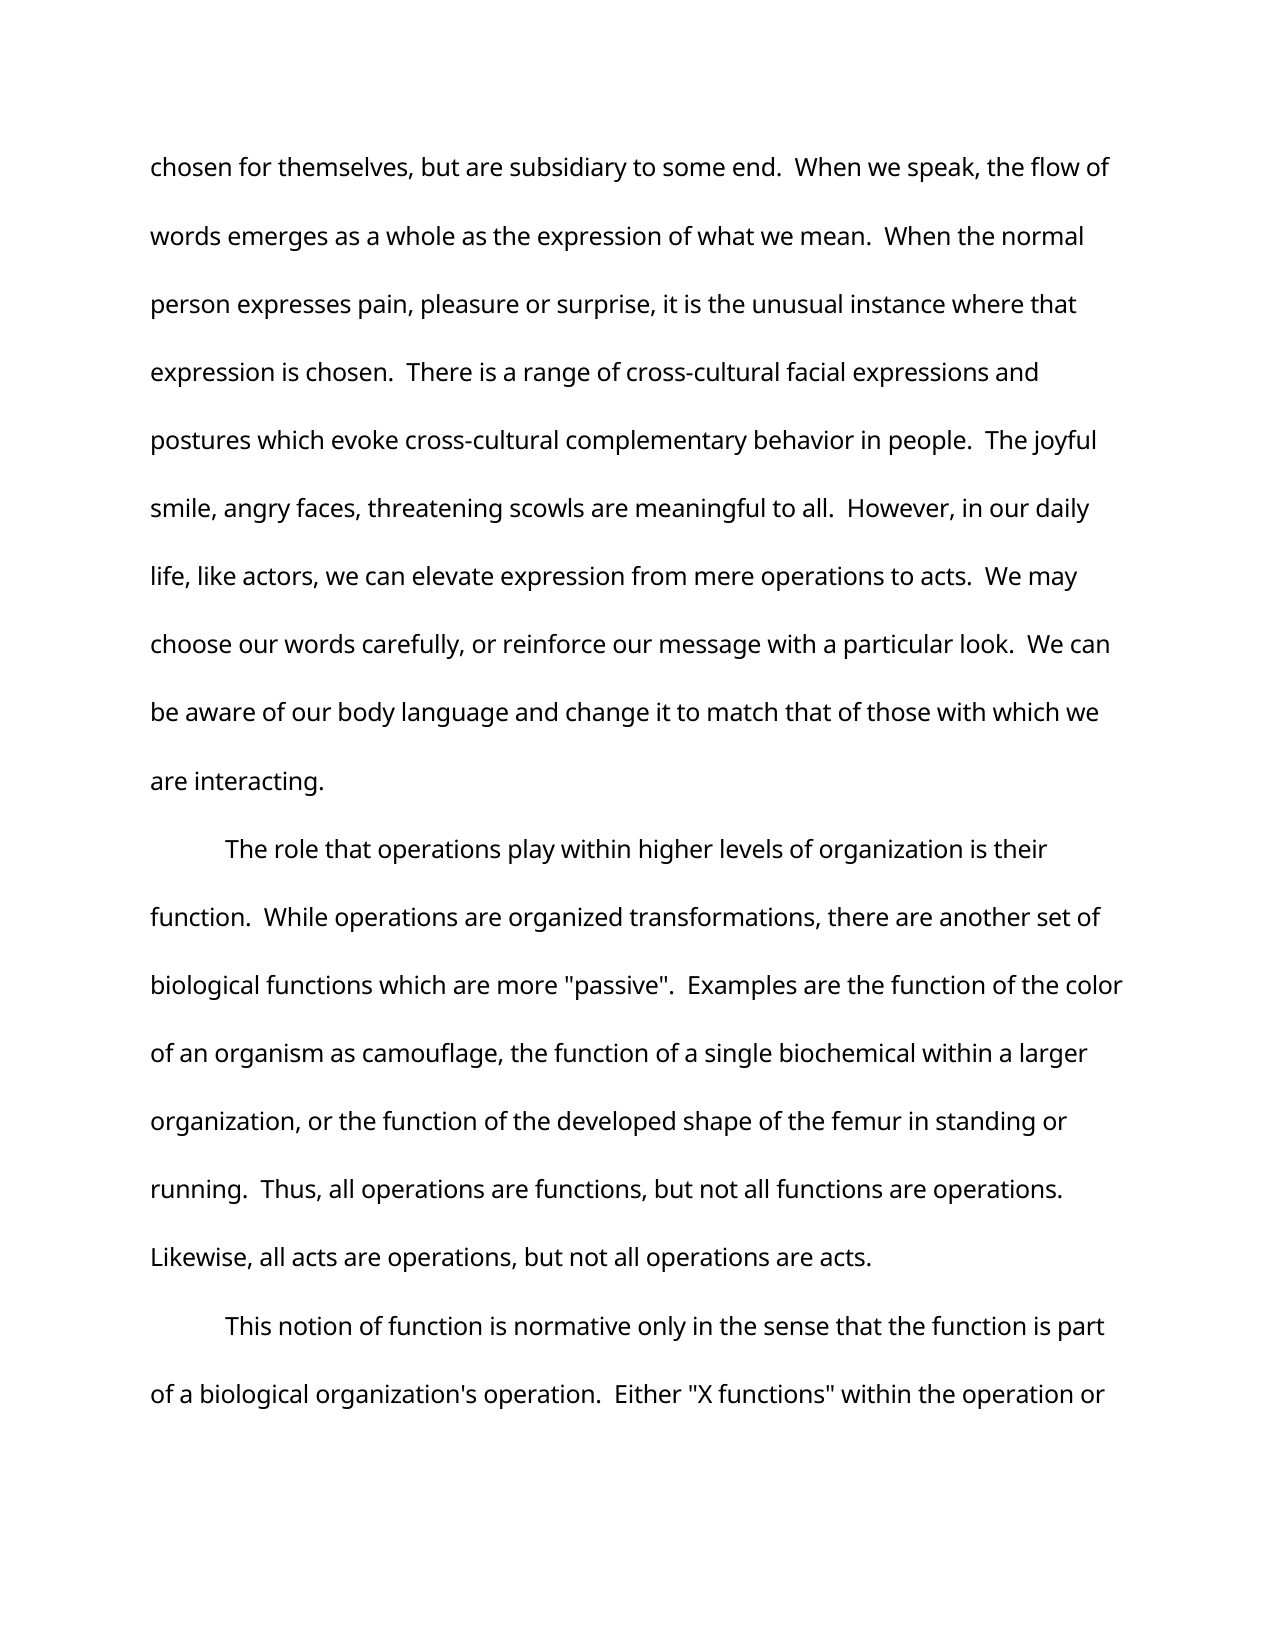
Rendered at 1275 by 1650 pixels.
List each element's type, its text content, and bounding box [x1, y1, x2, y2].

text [150, 1308, 1125, 1410]
text The role that operations play within higher levels of organization is their function. While operations are organized transformations, there are another set of biological functions which are more "passive". Examples are the function of the color of an organism as camouflage, the function of a single biochemical within a larger organization, or the function of the developed shape of the femur in standing or running. Thus, all operations are functions, but not all functions are operations. Likewise, all acts are operations, but not all operations are acts. [150, 831, 1125, 1274]
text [150, 150, 1125, 797]
